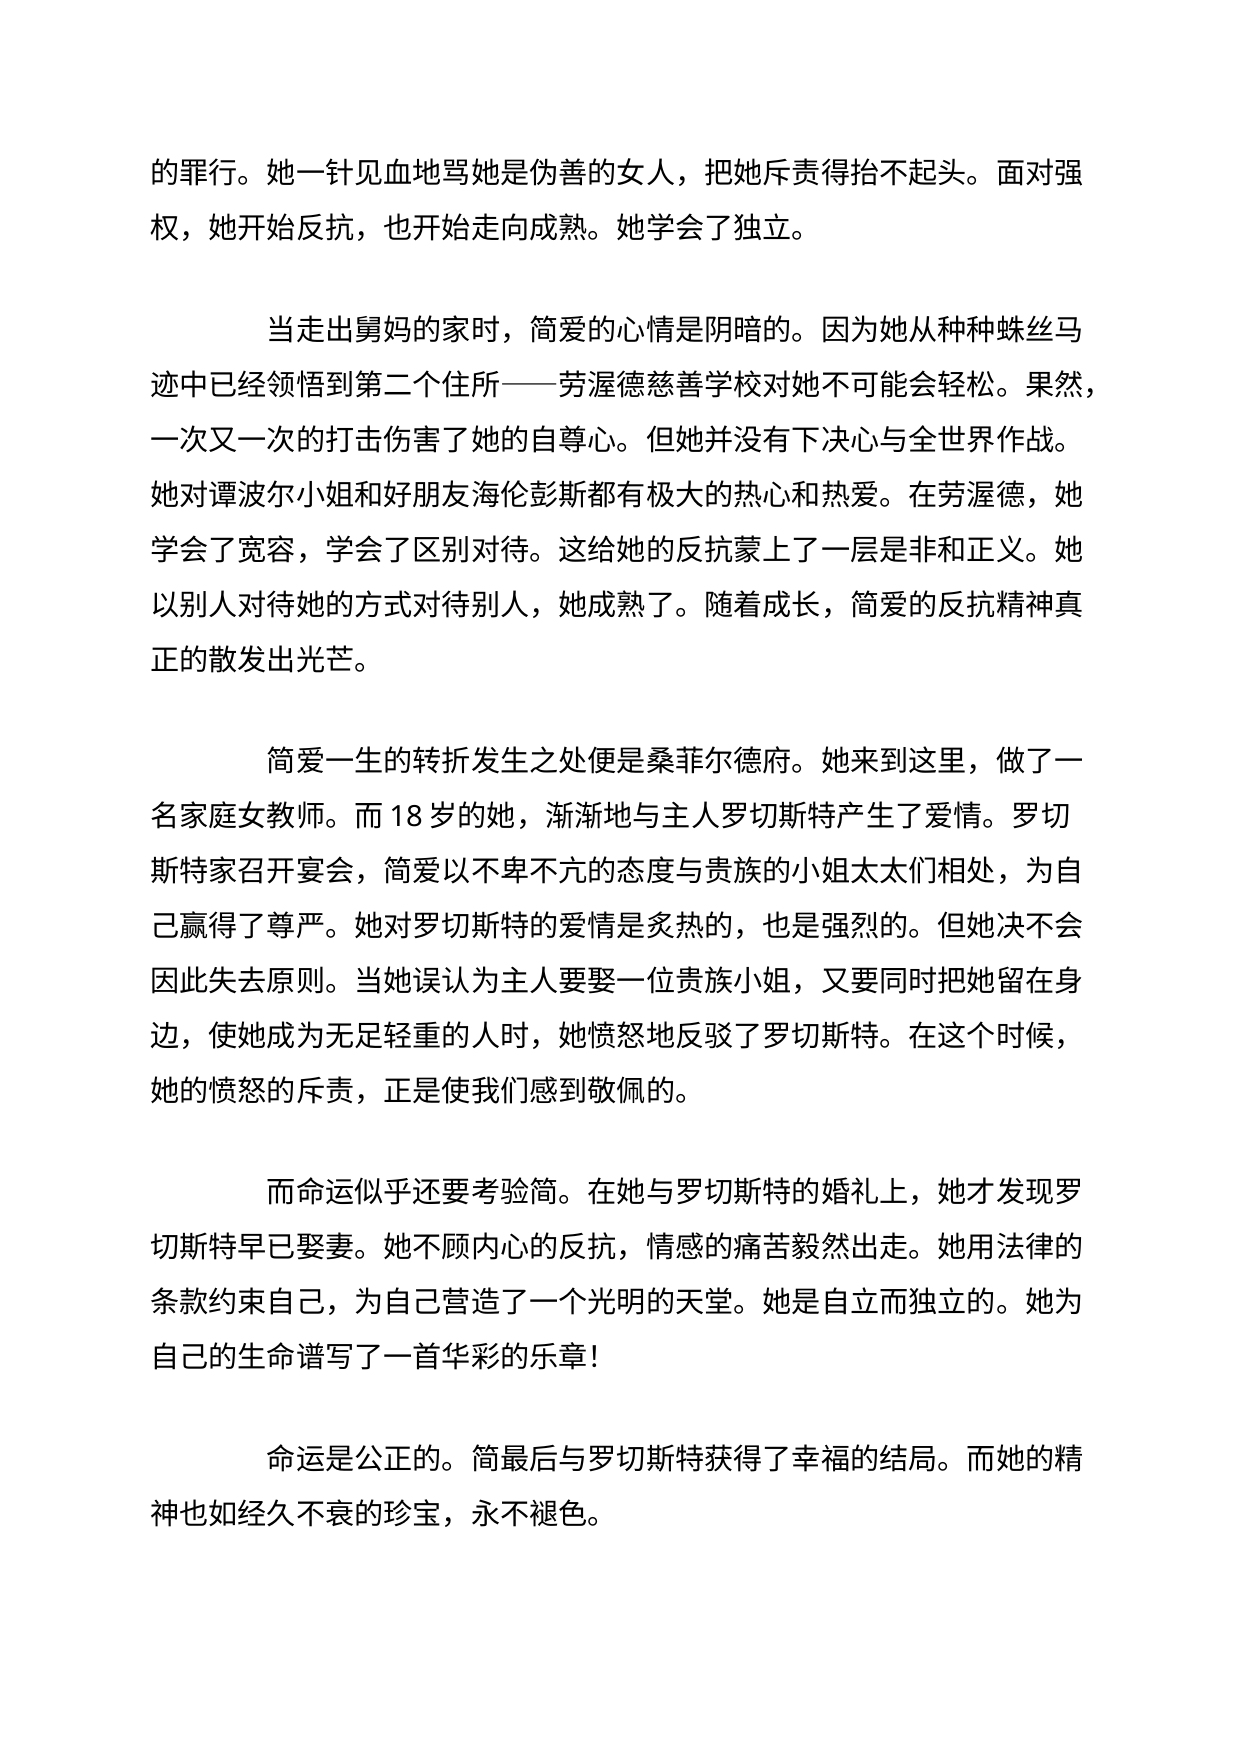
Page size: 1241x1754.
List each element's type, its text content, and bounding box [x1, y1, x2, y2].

text 简爱一生的转折发生之处便是桑菲尔德府。她来到这里，做了一名家庭女教师。而18岁的她，渐渐地与主人罗切斯特产生了爱情。罗切斯特家召开宴会，简爱以不卑不亢的态度与贵族的小姐太太们相处，为自己赢得了尊严。她对罗切斯特的爱情是炙热的，也是强烈的。但她决不会因此失去原则。当她误认为主人要娶一位贵族小姐，又要同时把她留在身边，使她成为无足轻重的人时，她愤怒地反驳了罗切斯特。在这个时候，她的愤怒的斥责，正是使我们感到敬佩的。 [150, 738, 1090, 1109]
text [150, 150, 1090, 247]
text 而命运似乎还要考验简。在她与罗切斯特的婚礼上，她才发现罗切斯特早已娶妻。她不顾内心的反抗，情感的痛苦毅然出走。她用法律的条款约束自己，为自己营造了一个光明的天堂。她是自立而独立的。她为自己的生命谱写了一首华彩的乐章！ [150, 1169, 1090, 1376]
text 当走出舅妈的家时，简爱的心情是阴暗的。因为她从种种蛛丝马迹中已经领悟到第二个住所——劳渥德慈善学校对她不可能会轻松。果然，一次又一次的打击伤害了她的自尊心。但她并没有下决心与全世界作战。她对谭波尔小姐和好朋友海伦彭斯都有极大的热心和热爱。在劳渥德，她学会了宽容，学会了区别对待。这给她的反抗蒙上了一层是非和正义。她以别人对待她的方式对待别人，她成熟了。随着成长，简爱的反抗精神真正的散发出光芒。 [150, 307, 1090, 678]
text 命运是公正的。简最后与罗切斯特获得了幸福的结局。而她的精神也如经久不衰的珍宝，永不褪色。 [150, 1436, 1090, 1533]
